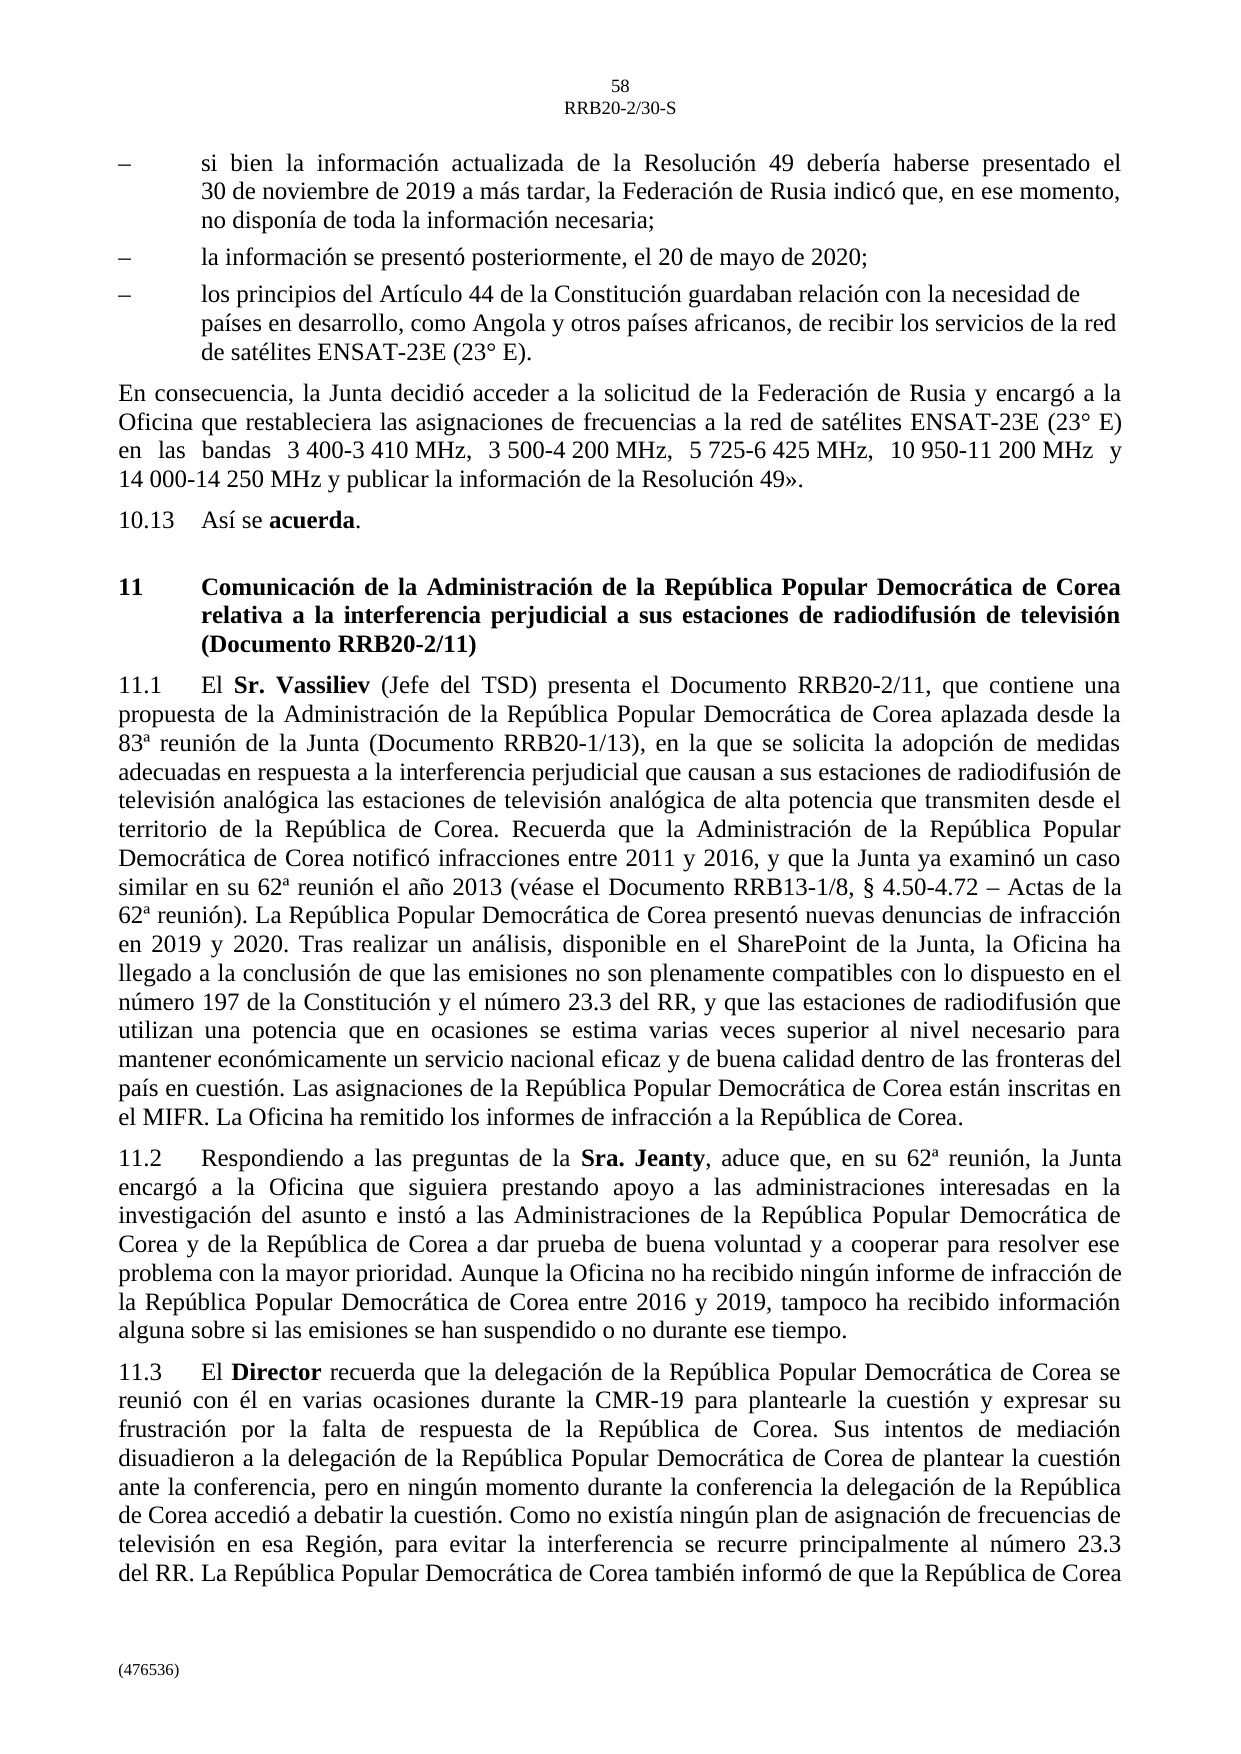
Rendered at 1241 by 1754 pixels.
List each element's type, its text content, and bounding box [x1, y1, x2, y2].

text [118, 1357, 1122, 1587]
text En consecuencia, la Junta decidió acceder a la solicitud de la Federación de Rusia y encargó a la Oficina que restableciera las asignaciones de frecuencias a la red de satélites ENSAT-23E (23° E) en las bandas 3 400-3 410 MHz, 3 500-4 200 MHz, 5 725-6 425 MHz, 10 950-11 200 MHz y 14 000-14 250 MHz y publicar la información de la Resolución 49». [118, 378, 1122, 493]
text – la información se presentó posteriormente, el 20 de mayo de 2020; [118, 242, 1122, 271]
text – si bien la información actualizada de la Resolución 49 debería haberse presentado el 30 de noviembre de 2019 a más tardar, la Federación de Rusia indicó que, en ese momento, no disponía de toda la información necesaria; [118, 148, 1122, 234]
text 10.13 Así se acuerda. [118, 506, 1122, 534]
text 11.1 El Sr. Vassiliev (Jefe del TSD) presenta el Documento RRB20-2/11, que contiene una propuesta de la Administración de la República Popular Democrática de Corea aplazada desde la 83ª reunión de la Junta (Documento RRB20-1/13), en la que se solicita la adopción de medidas adecuadas en respuesta a la interferencia perjudicial que causan a sus estaciones de radiodifusión de televisión analógica las estaciones de televisión analógica de alta potencia que transmiten desde el territorio de la República de Corea. Recuerda que la Administración de la República Popular Democrática de Corea notificó infracciones entre 2011 y 2016, y que la Junta ya examinó un caso similar en su 62ª reunión el año 2013 (véase el Documento RRB13-1/8, § 4.50-4.72 – Actas de la 62ª reunión). La República Popular Democrática de Corea presentó nuevas denuncias de infracción en 2019 y 2020. Tras realizar un análisis, disponible en el SharePoint de la Junta, la Oficina ha llegado a la conclusión de que las emisiones no son plenamente compatibles con lo dispuesto en el número 197 de la Constitución y el número 23.3 del RR, y que las estaciones de radiodifusión que utilizan una potencia que en ocasiones se estima varias veces superior al nivel necesario para mantener económicamente un servicio nacional eficaz y de buena calidad dentro de las fronteras del país en cuestión. Las asignaciones de la República Popular Democrática de Corea están inscritas en el MIFR. La Oficina ha remitido los informes de infracción a la República de Corea. [118, 671, 1122, 1131]
text 11.2 Respondiendo a las preguntas de la Sra. Jeanty, aduce que, en su 62ª reunión, la Junta encargó a la Oficina que siguiera prestando apoyo a las administraciones interesadas en la investigación del asunto e instó a las Administraciones de la República Popular Democrática de Corea y de la República de Corea a dar prueba de buena voluntad y a cooperar para resolver ese problema con la mayor prioridad. Aunque la Oficina no ha recibido ningún informe de infracción de la República Popular Democrática de Corea entre 2016 y 2019, tampoco ha recibido información alguna sobre si las emisiones se han suspendido o no durante ese tiempo. [118, 1143, 1122, 1344]
text – los principios del Artículo 44 de la Constitución guardaban relación con la necesidad de países en desarrollo, como Angola y otros países africanos, de recibir los servicios de la red de satélites ENSAT-23E (23° E). [118, 279, 1122, 366]
subtitle 11 Comunicación de la Administración de la República Popular Democrática de Corea relativa a la interferencia perjudicial a sus estaciones de radiodifusión de televisión (Documento RRB20-2/11) [118, 572, 1122, 658]
